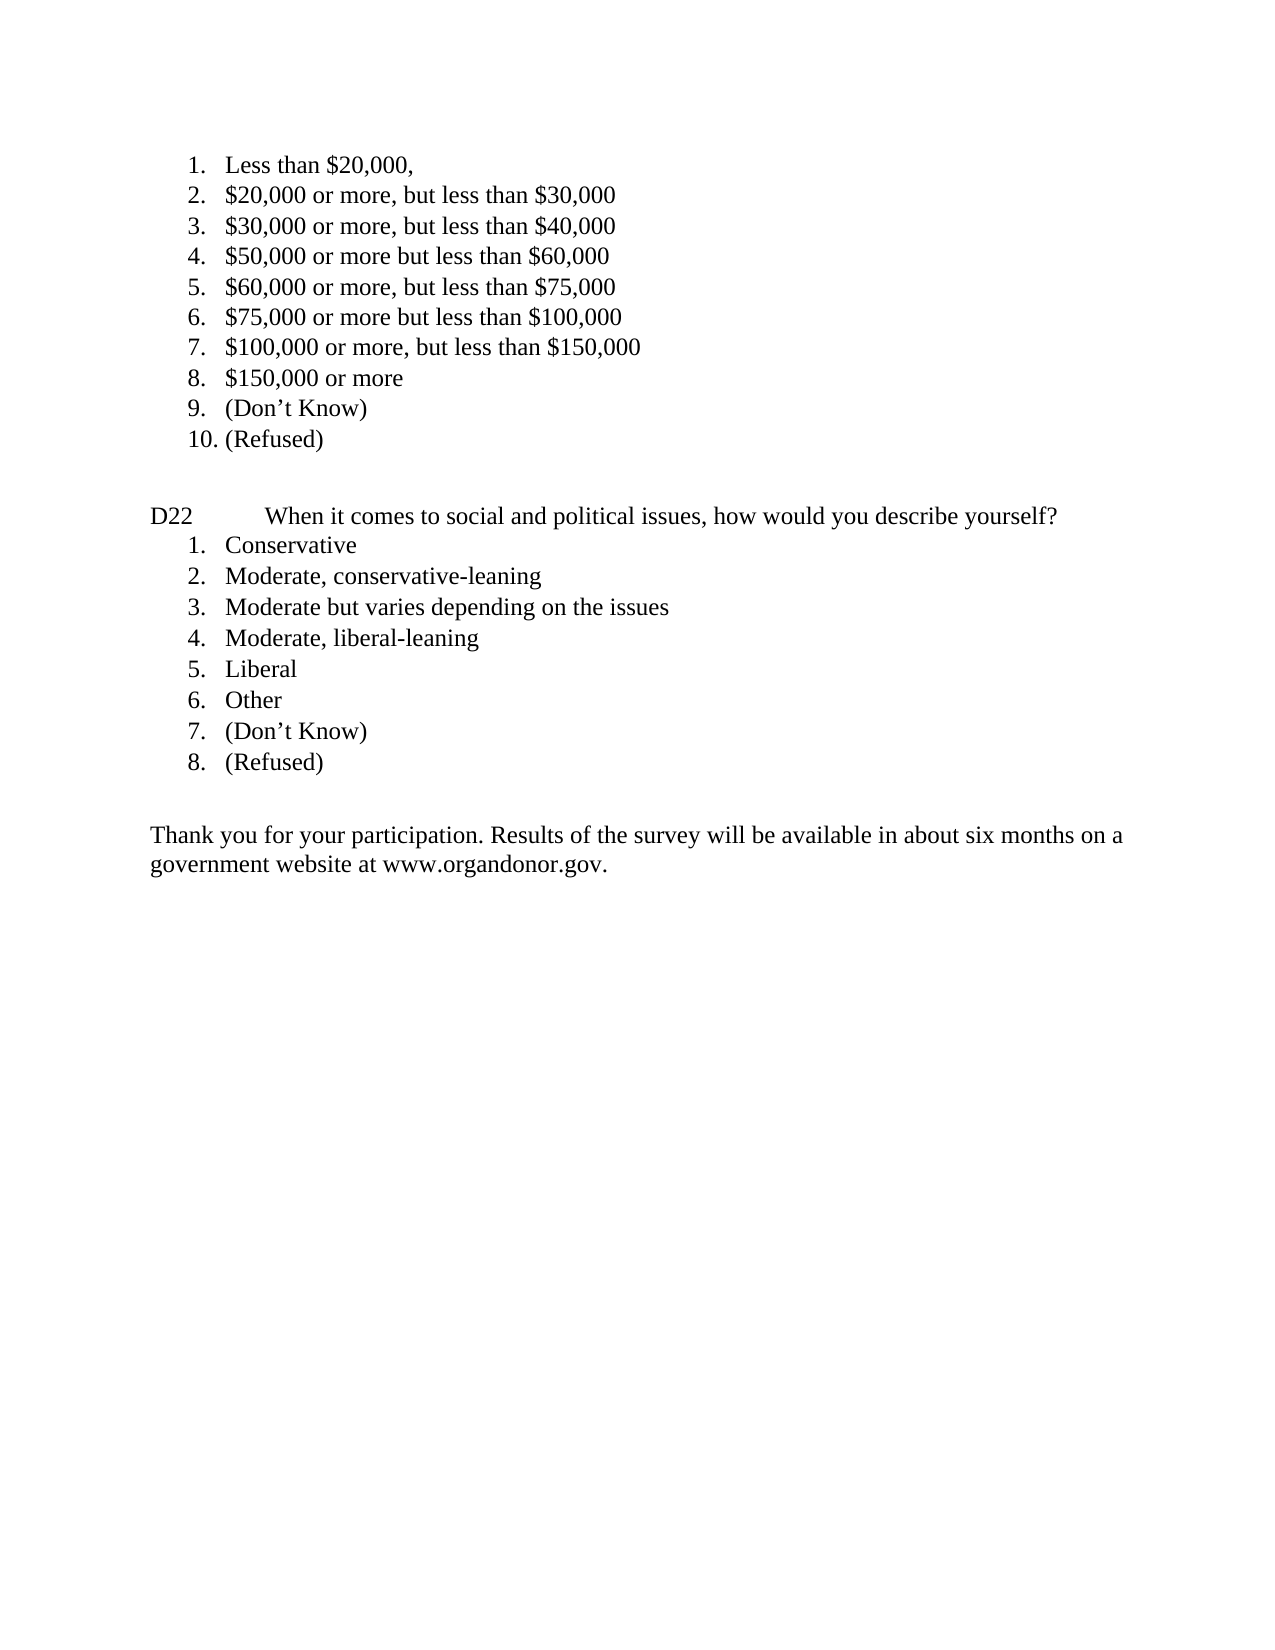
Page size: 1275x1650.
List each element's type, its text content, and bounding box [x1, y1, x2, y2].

list Moderate, conservative-leaning [187, 561, 1191, 590]
list (Don’t Know) [187, 393, 1191, 422]
list Moderate but varies depending on the issues [187, 592, 1191, 621]
list Less than $20,000, [187, 150, 1191, 179]
list Other [187, 685, 1191, 714]
list (Refused) [187, 747, 1191, 775]
list $150,000 or more [187, 363, 1191, 392]
list $60,000 or more, but less than $75,000 [187, 272, 1191, 300]
list $20,000 or more, but less than $30,000 [187, 180, 1191, 209]
text Thank you for your participation. Results of the survey will be available in about six months on a government website at www.organdonor.gov. [150, 820, 1191, 878]
list $100,000 or more, but less than $150,000 [187, 332, 1191, 361]
list $30,000 or more, but less than $40,000 [187, 211, 1191, 239]
text D22 When it comes to social and political issues, how would you describe yourself? [150, 501, 1191, 530]
list Conservative [187, 530, 1191, 559]
list $75,000 or more but less than $100,000 [187, 302, 1191, 331]
list $50,000 or more but less than $60,000 [187, 241, 1191, 270]
list (Refused) [187, 424, 1191, 452]
list Liberal [187, 654, 1191, 683]
list Moderate, liberal-leaning [187, 623, 1191, 652]
list (Don’t Know) [187, 716, 1191, 745]
